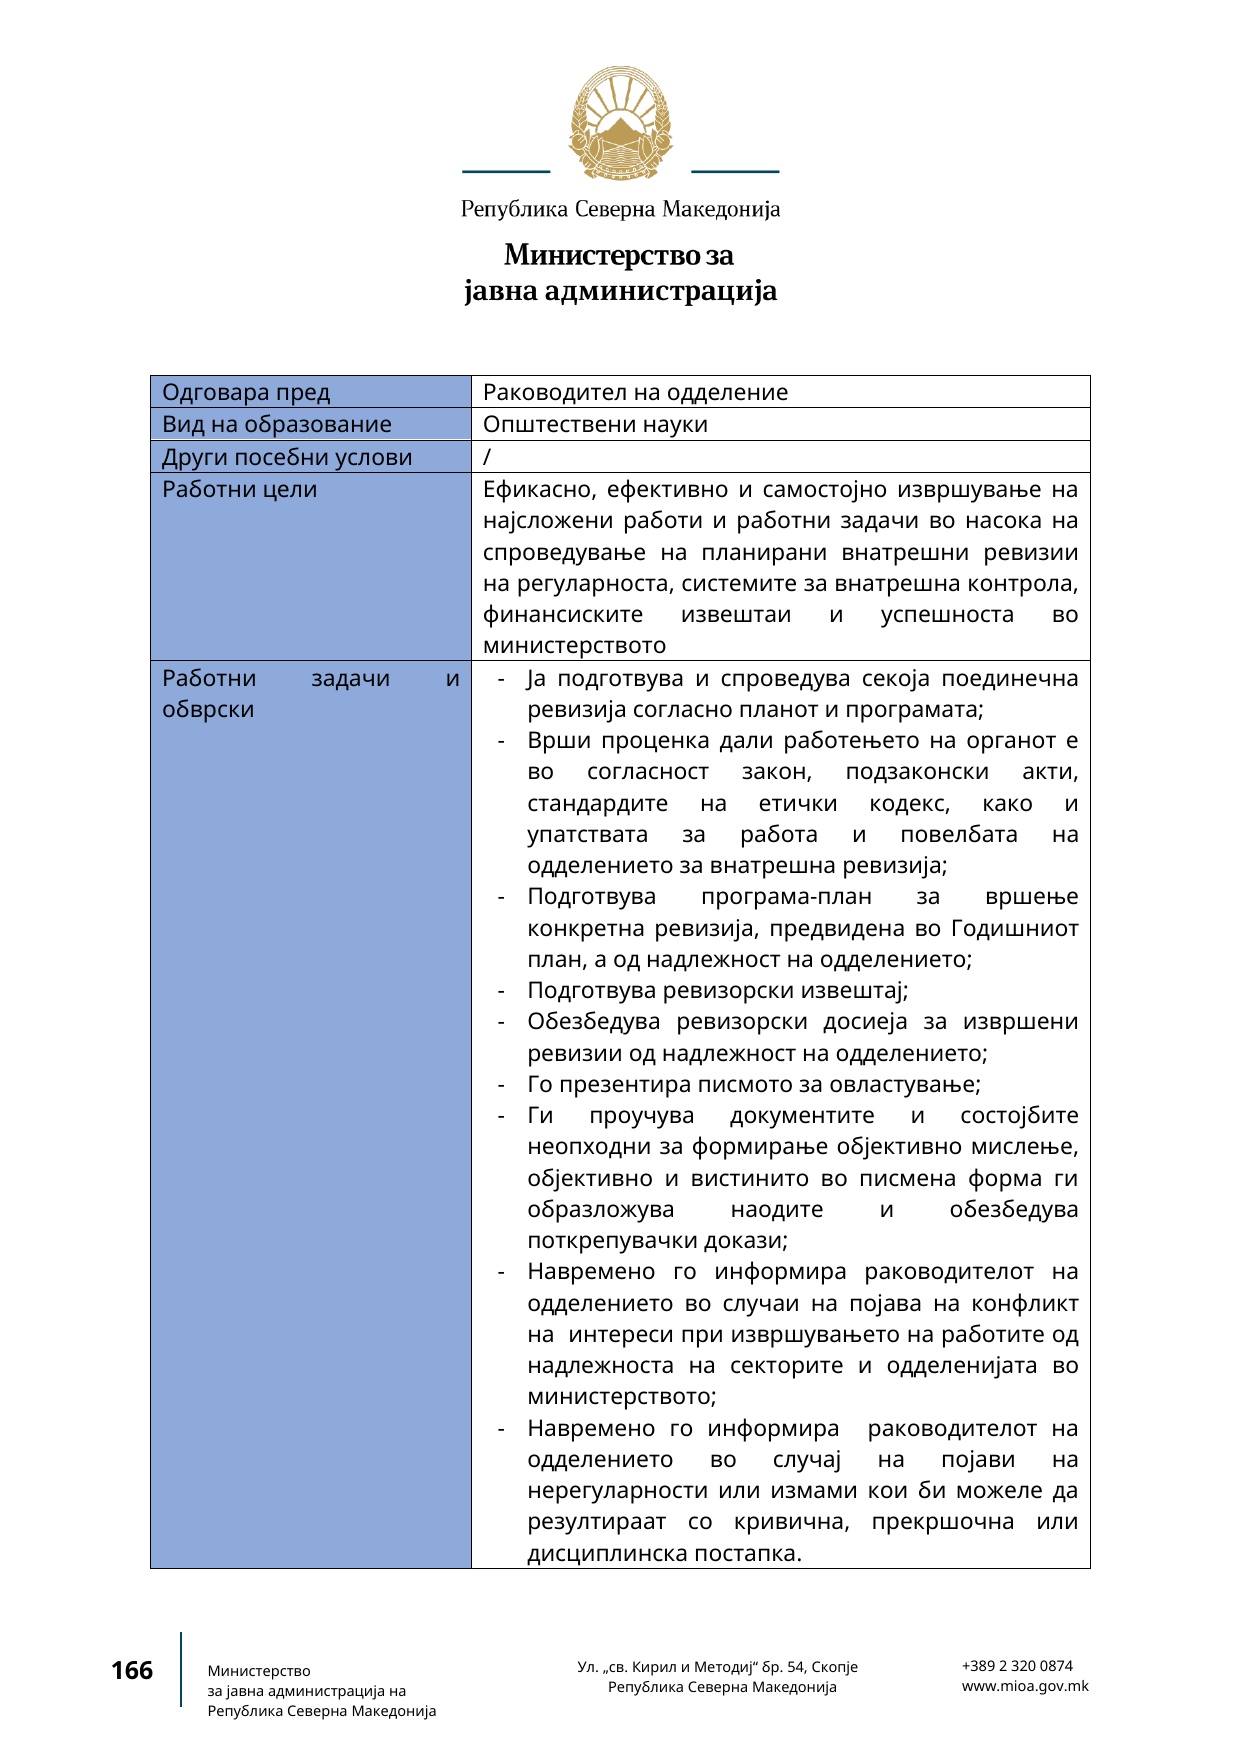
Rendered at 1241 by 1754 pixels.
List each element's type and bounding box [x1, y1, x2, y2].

picture [460, 66, 781, 308]
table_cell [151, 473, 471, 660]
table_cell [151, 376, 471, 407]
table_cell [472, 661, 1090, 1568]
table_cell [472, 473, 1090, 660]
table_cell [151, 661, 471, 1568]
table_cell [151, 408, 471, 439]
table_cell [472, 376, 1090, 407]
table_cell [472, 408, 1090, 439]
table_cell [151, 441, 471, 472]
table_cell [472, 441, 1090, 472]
